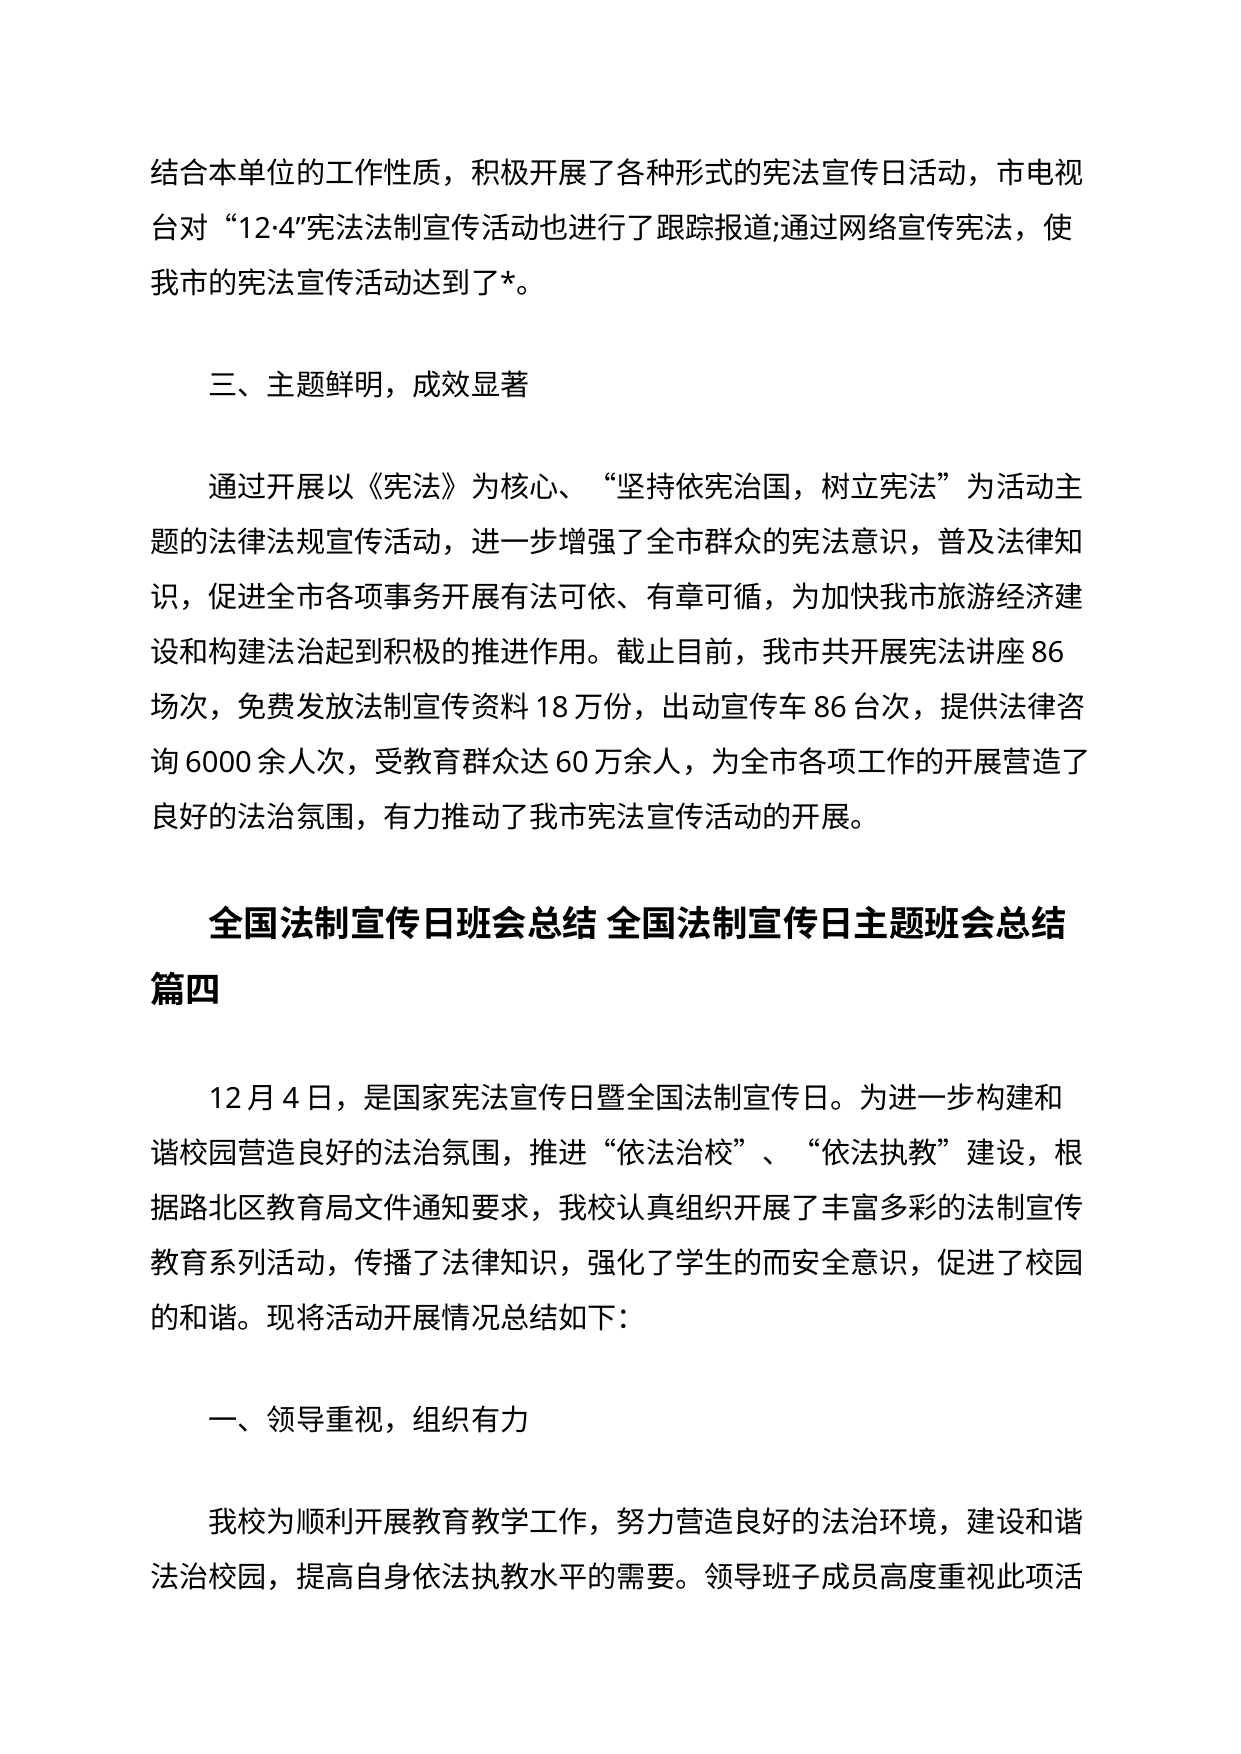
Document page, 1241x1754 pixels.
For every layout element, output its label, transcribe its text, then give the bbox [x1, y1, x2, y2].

text 三、主题鲜明，成效显著 [150, 362, 1090, 404]
text 12月4日，是国家宪法宣传日暨全国法制宣传日。为进一步构建和谐校园营造良好的法治氛围，推进“依法治校”、“依法执教”建设，根据路北区教育局文件通知要求，我校认真组织开展了丰富多彩的法制宣传教育系列活动，传播了法律知识，强化了学生的而安全意识，促进了校园的和谐。现将活动开展情况总结如下： [150, 1075, 1090, 1337]
text 通过开展以《宪法》为核心、“坚持依宪治国，树立宪法”为活动主题的法律法规宣传活动，进一步增强了全市群众的宪法意识，普及法律知识，促进全市各项事务开展有法可依、有章可循，为加快我市旅游经济建设和构建法治起到积极的推进作用。截止目前，我市共开展宪法讲座86场次，免费发放法制宣传资料18万份，出动宣传车86台次，提供法律咨询6000余人次，受教育群众达60万余人，为全市各项工作的开展营造了良好的法治氛围，有力推动了我市宪法宣传活动的开展。 [150, 464, 1090, 836]
text 全国法制宣传日班会总结 全国法制宣传日主题班会总结篇四 [150, 895, 1090, 1013]
text 一、领导重视，组织有力 [150, 1397, 1090, 1439]
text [150, 150, 1090, 302]
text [150, 1498, 1090, 1596]
